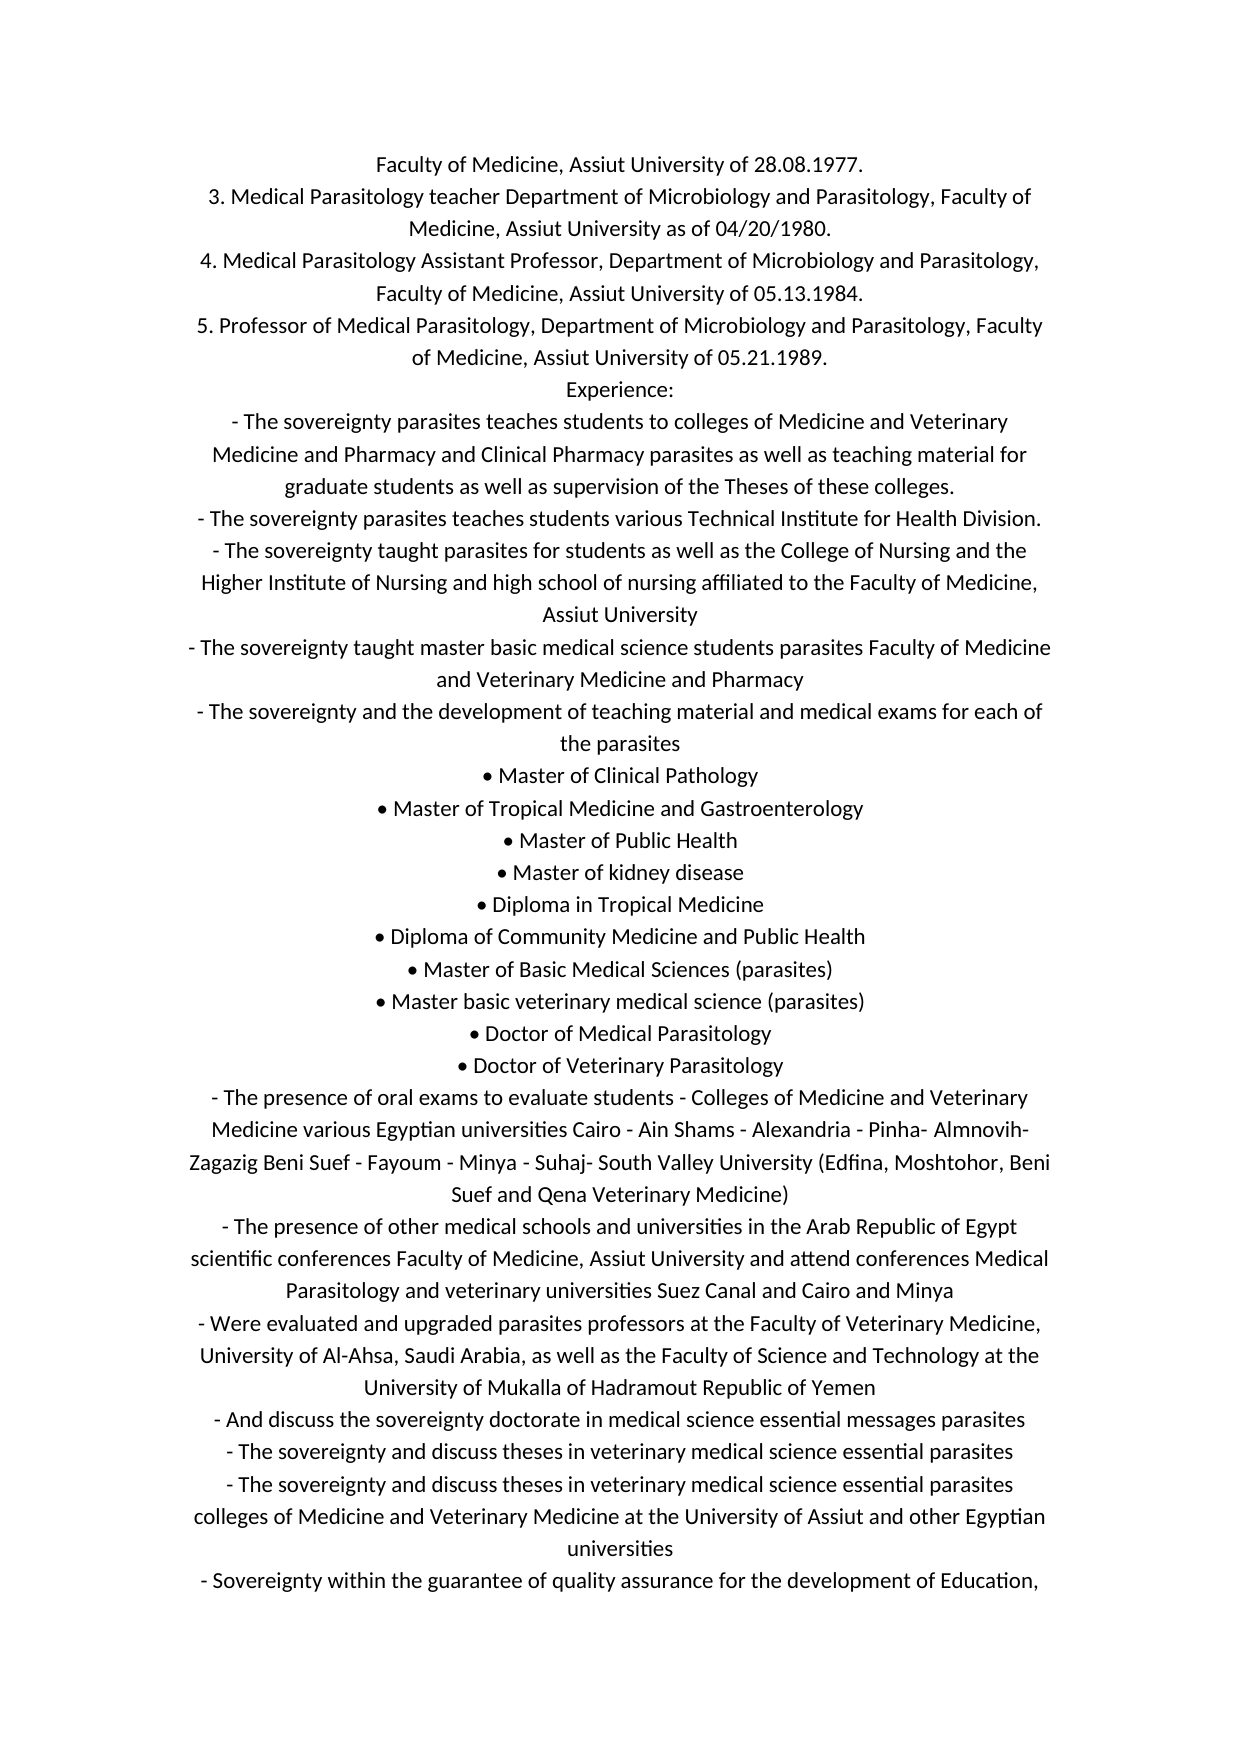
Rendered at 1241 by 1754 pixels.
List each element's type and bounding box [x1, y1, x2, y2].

text [187, 150, 1053, 1594]
